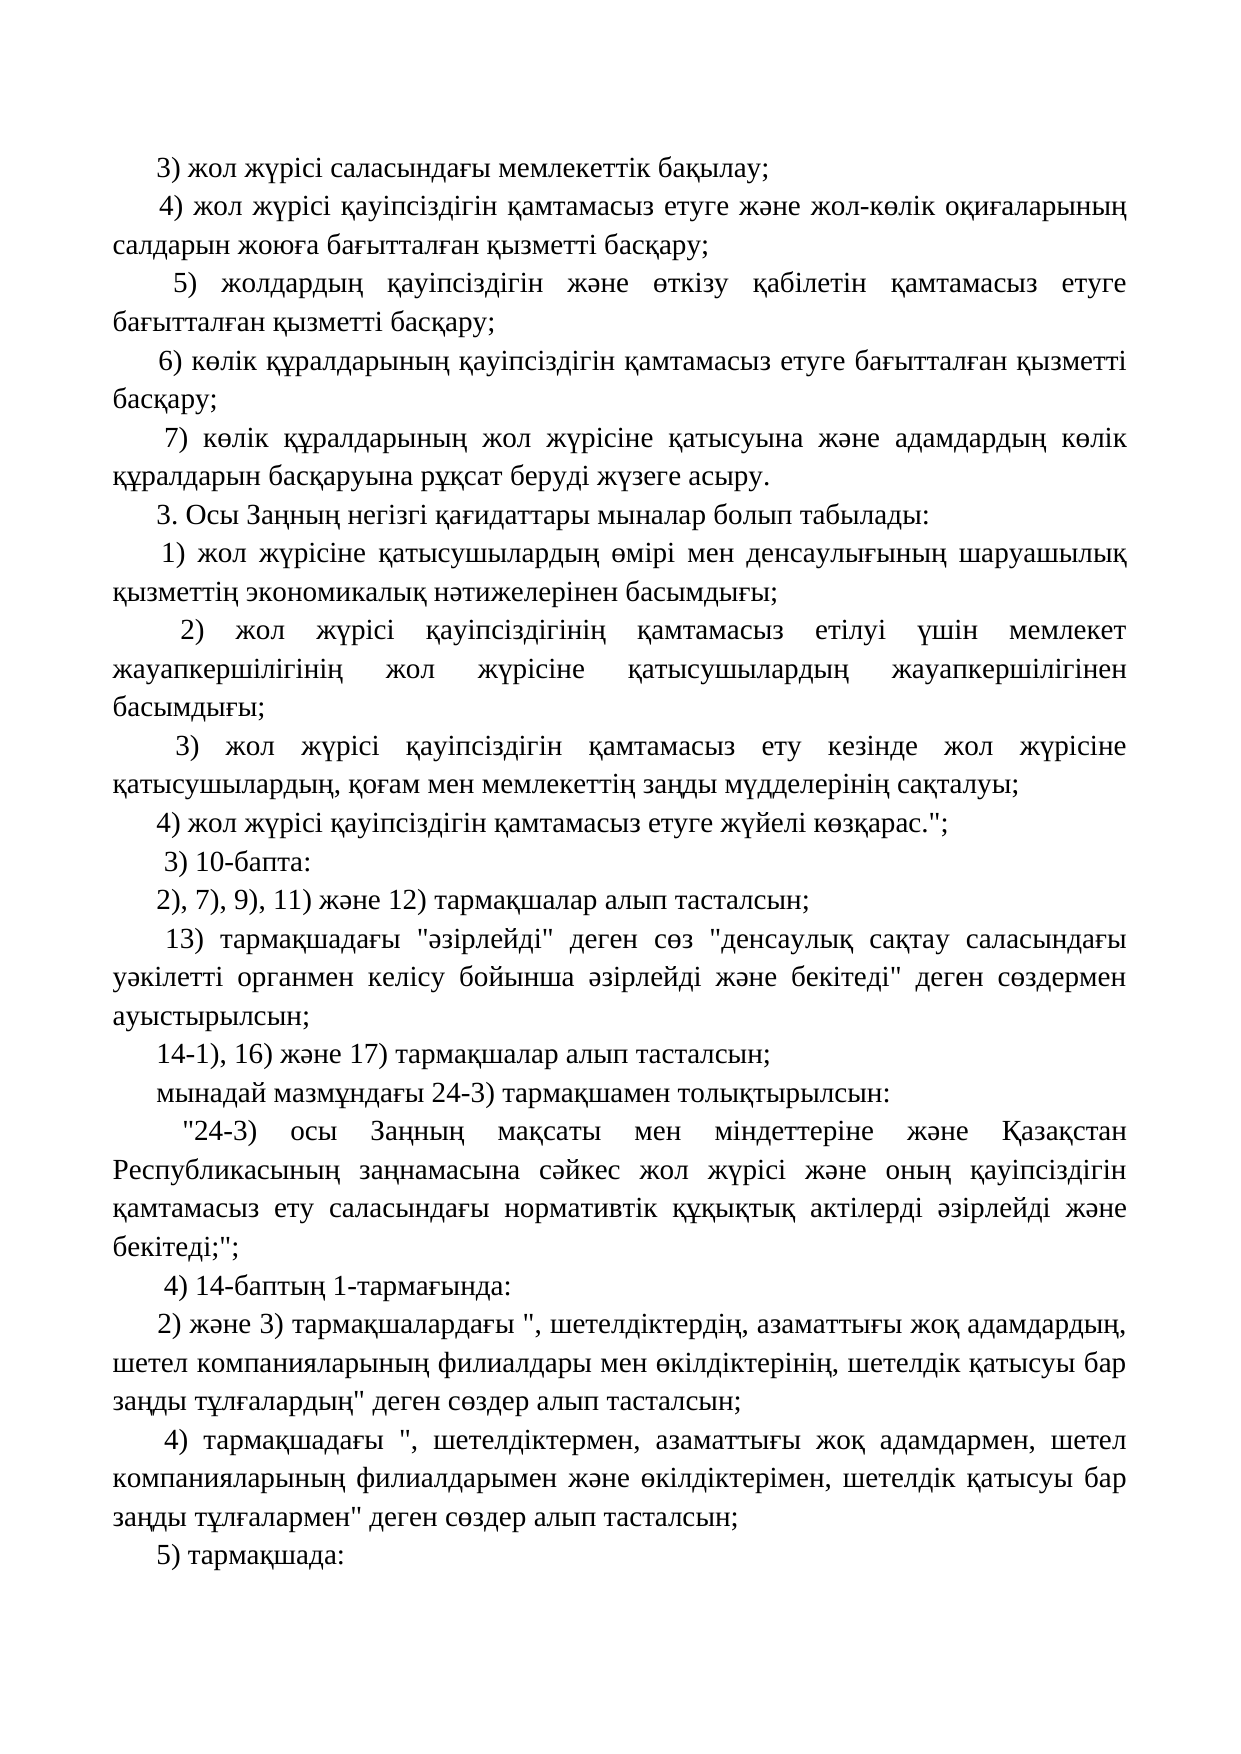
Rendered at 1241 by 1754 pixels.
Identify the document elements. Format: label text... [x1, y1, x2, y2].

text 5) тармақшада: [112, 1537, 1128, 1571]
text 4) 14-баптың 1-тармағында: [112, 1268, 1128, 1301]
text 2), 7), 9), 11) және 12) тармақшалар алып тасталсын; [112, 882, 1128, 916]
text 3. Осы Заңның негізгі қағидаттары мыналар болып табылады: [112, 497, 1128, 530]
text 4) жол жүрісі қауіпсіздігін қамтамасыз етуге жүйелі көзқарас."; [112, 805, 1128, 839]
text 7) көлік құралдарының жол жүрісіне қатысуына және адамдардың көлік құралдарын басқаруына рұқсат беруді жүзеге асыру. [112, 420, 1128, 492]
text 13) тармақшадағы "әзірлейді" деген сөз "денсаулық сақтау саласындағы уәкілетті органмен келісу бойынша әзірлейді және бекітеді" деген сөздермен ауыстырылсын; [112, 921, 1128, 1031]
text "24-3) осы Заңның мақсаты мен міндеттеріне және Қазақстан Республикасының заңнамасына сәйкес жол жүрісі және оның қауіпсіздігін қамтамасыз ету саласындағы нормативтік құқықтық актілерді әзірлейді және бекітеді;"; [112, 1113, 1128, 1263]
text 5) жолдардың қауіпсіздігін және өткізу қабілетін қамтамасыз етуге бағытталған қызметті басқару; [112, 266, 1128, 338]
text 3) жол жүрісі қауіпсіздігін қамтамасыз ету кезінде жол жүрісіне қатысушылардың, қоғам мен мемлекеттің заңды мүдделерінің сақталуы; [112, 728, 1128, 800]
text 3) жол жүрісі саласындағы мемлекеттік бақылау; [112, 150, 1128, 183]
text 2) жол жүрісі қауіпсіздігінің қамтамасыз етілуі үшін мемлекет жауапкершілігінің жол жүрісіне қатысушылардың жауапкершілігінен басымдығы; [112, 612, 1128, 723]
text 14-1), 16) және 17) тармақшалар алып тасталсын; [112, 1036, 1128, 1070]
text 1) жол жүрісіне қатысушылардың өмірі мен денсаулығының шаруашылық қызметтің экономикалық нәтижелерінен басымдығы; [112, 535, 1128, 607]
text мынадай мазмұндағы 24-3) тармақшамен толықтырылсын: [112, 1075, 1128, 1108]
text 3) 10-бапта: [112, 844, 1128, 877]
text 4) жол жүрісі қауіпсіздігін қамтамасыз етуге және жол-көлік оқиғаларының салдарын жоюға бағытталған қызметті басқару; [112, 188, 1128, 261]
text 6) көлік құралдарының қауіпсіздігін қамтамасыз етуге бағытталған қызметті басқару; [112, 343, 1128, 415]
text 4) тармақшадағы ", шетелдіктермен, азаматтығы жоқ адамдармен, шетел компанияларының филиалдарымен және өкілдіктерімен, шетелдік қатысуы бар заңды тұлғалармен" деген сөздер алып тасталсын; [112, 1422, 1128, 1532]
text 2) және 3) тармақшалардағы ", шетелдіктердің, азаматтығы жоқ адамдардың, шетел компанияларының филиалдары мен өкілдіктерінің, шетелдік қатысуы бар заңды тұлғалардың" деген сөздер алып тасталсын; [112, 1306, 1128, 1417]
